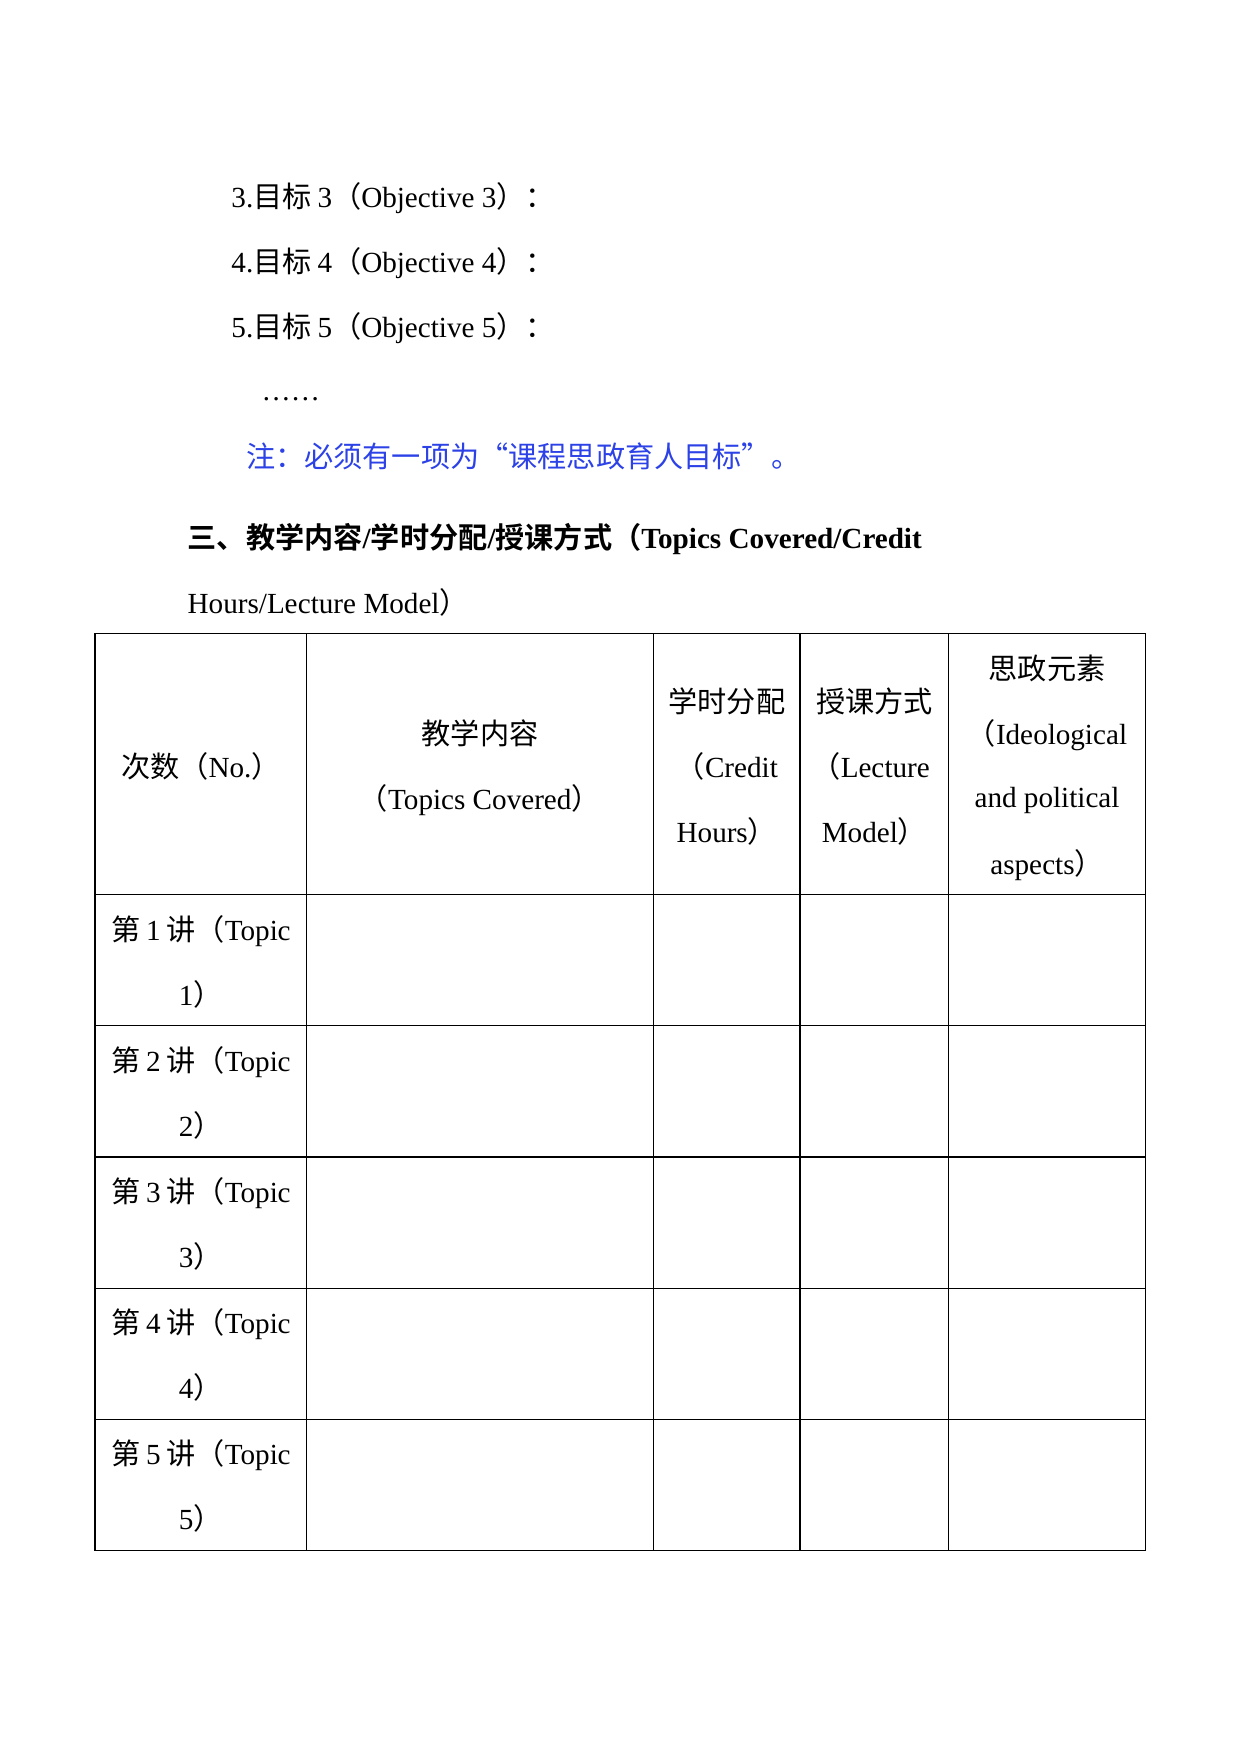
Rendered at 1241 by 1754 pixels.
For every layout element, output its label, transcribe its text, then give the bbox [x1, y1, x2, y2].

table_cell [307, 1289, 653, 1418]
table_cell 第4讲（Topic 4） [96, 1289, 306, 1418]
table_header 思政元素 （Ideological and political aspects） [949, 634, 1145, 894]
text 3.目标3（Objective 3）： [231, 162, 1053, 227]
table_cell [949, 895, 1145, 1025]
table_cell [801, 1420, 948, 1549]
text 注：必须有一项为“课程思政育人目标”。 [187, 422, 1053, 487]
table_cell [801, 1026, 948, 1156]
table_cell [307, 1420, 653, 1549]
table_cell [654, 1420, 799, 1549]
table_cell [307, 1158, 653, 1287]
table_cell [654, 1289, 799, 1418]
table_cell [654, 895, 799, 1025]
text 4.目标4（Objective 4）： [231, 227, 1053, 292]
table_header 次数（No.） [96, 634, 306, 894]
table_cell 第1讲（Topic 1） [96, 895, 306, 1025]
table_cell 第3讲（Topic 3） [96, 1158, 306, 1287]
table_cell [307, 1026, 653, 1156]
table_cell [654, 1026, 799, 1156]
table_cell [801, 1289, 948, 1418]
table_cell [949, 1026, 1145, 1156]
table_cell [307, 895, 653, 1025]
text 5.目标5（Objective 5）： [231, 292, 1053, 357]
table_cell [949, 1158, 1145, 1287]
table_cell [801, 895, 948, 1025]
text …… [261, 357, 1053, 422]
table_cell 第2讲（Topic 2） [96, 1026, 306, 1156]
table_cell [949, 1289, 1145, 1418]
table_header 学时分配 （Credit Hours） [654, 634, 799, 894]
table_header 授课方式 （Lecture Model） [801, 634, 948, 894]
table_cell [801, 1158, 948, 1287]
text 三、教学内容/学时分配/授课方式（Topics Covered/Credit Hours/Lecture Model） [187, 503, 1053, 633]
table_cell [949, 1420, 1145, 1549]
table_header 教学内容 （Topics Covered） [307, 634, 653, 894]
table_cell [654, 1158, 799, 1287]
table_cell 第5讲（Topic 5） [96, 1420, 306, 1549]
